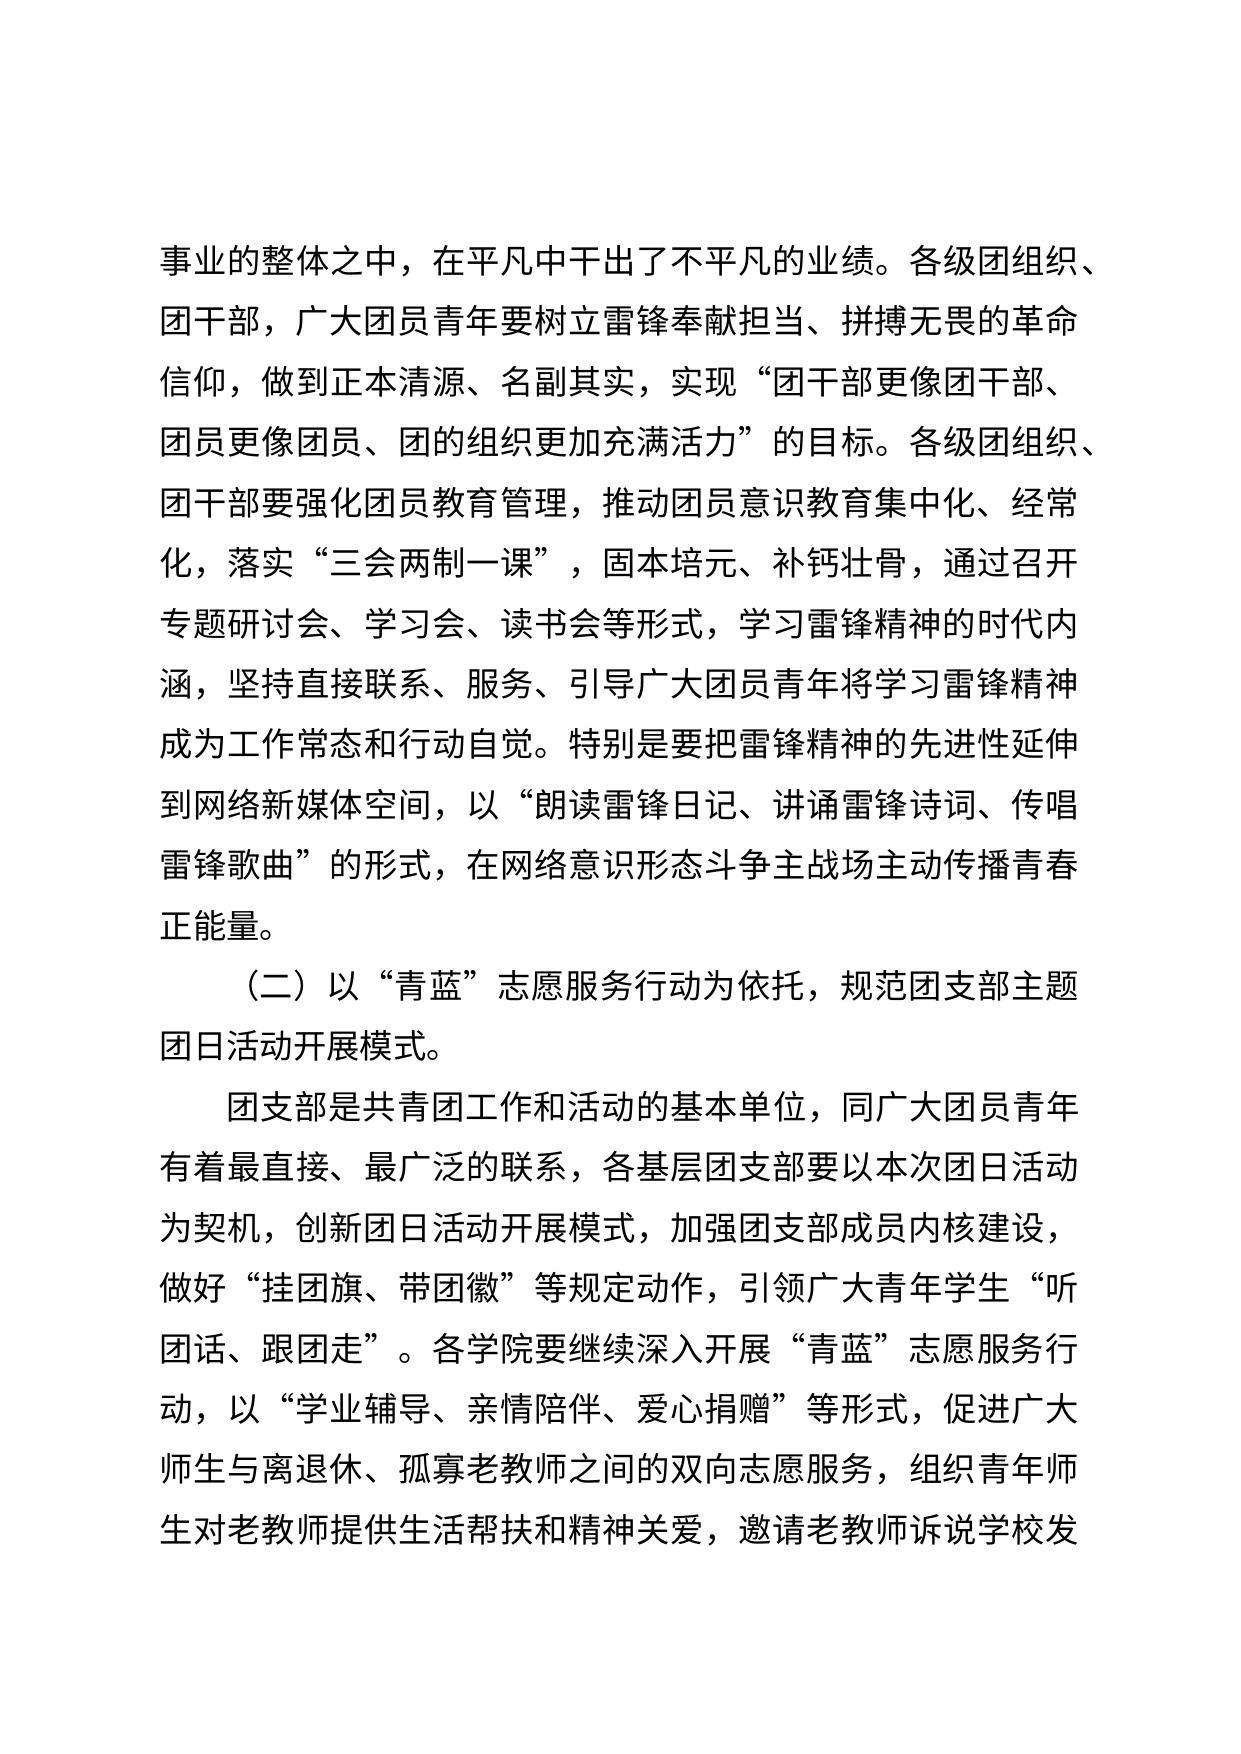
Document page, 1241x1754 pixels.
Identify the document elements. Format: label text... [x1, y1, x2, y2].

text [159, 225, 1081, 950]
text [159, 1071, 1081, 1554]
list 以“青蓝”志愿服务行动为依托，规范团支部主题团日活动开展模式。 [159, 950, 1081, 1071]
